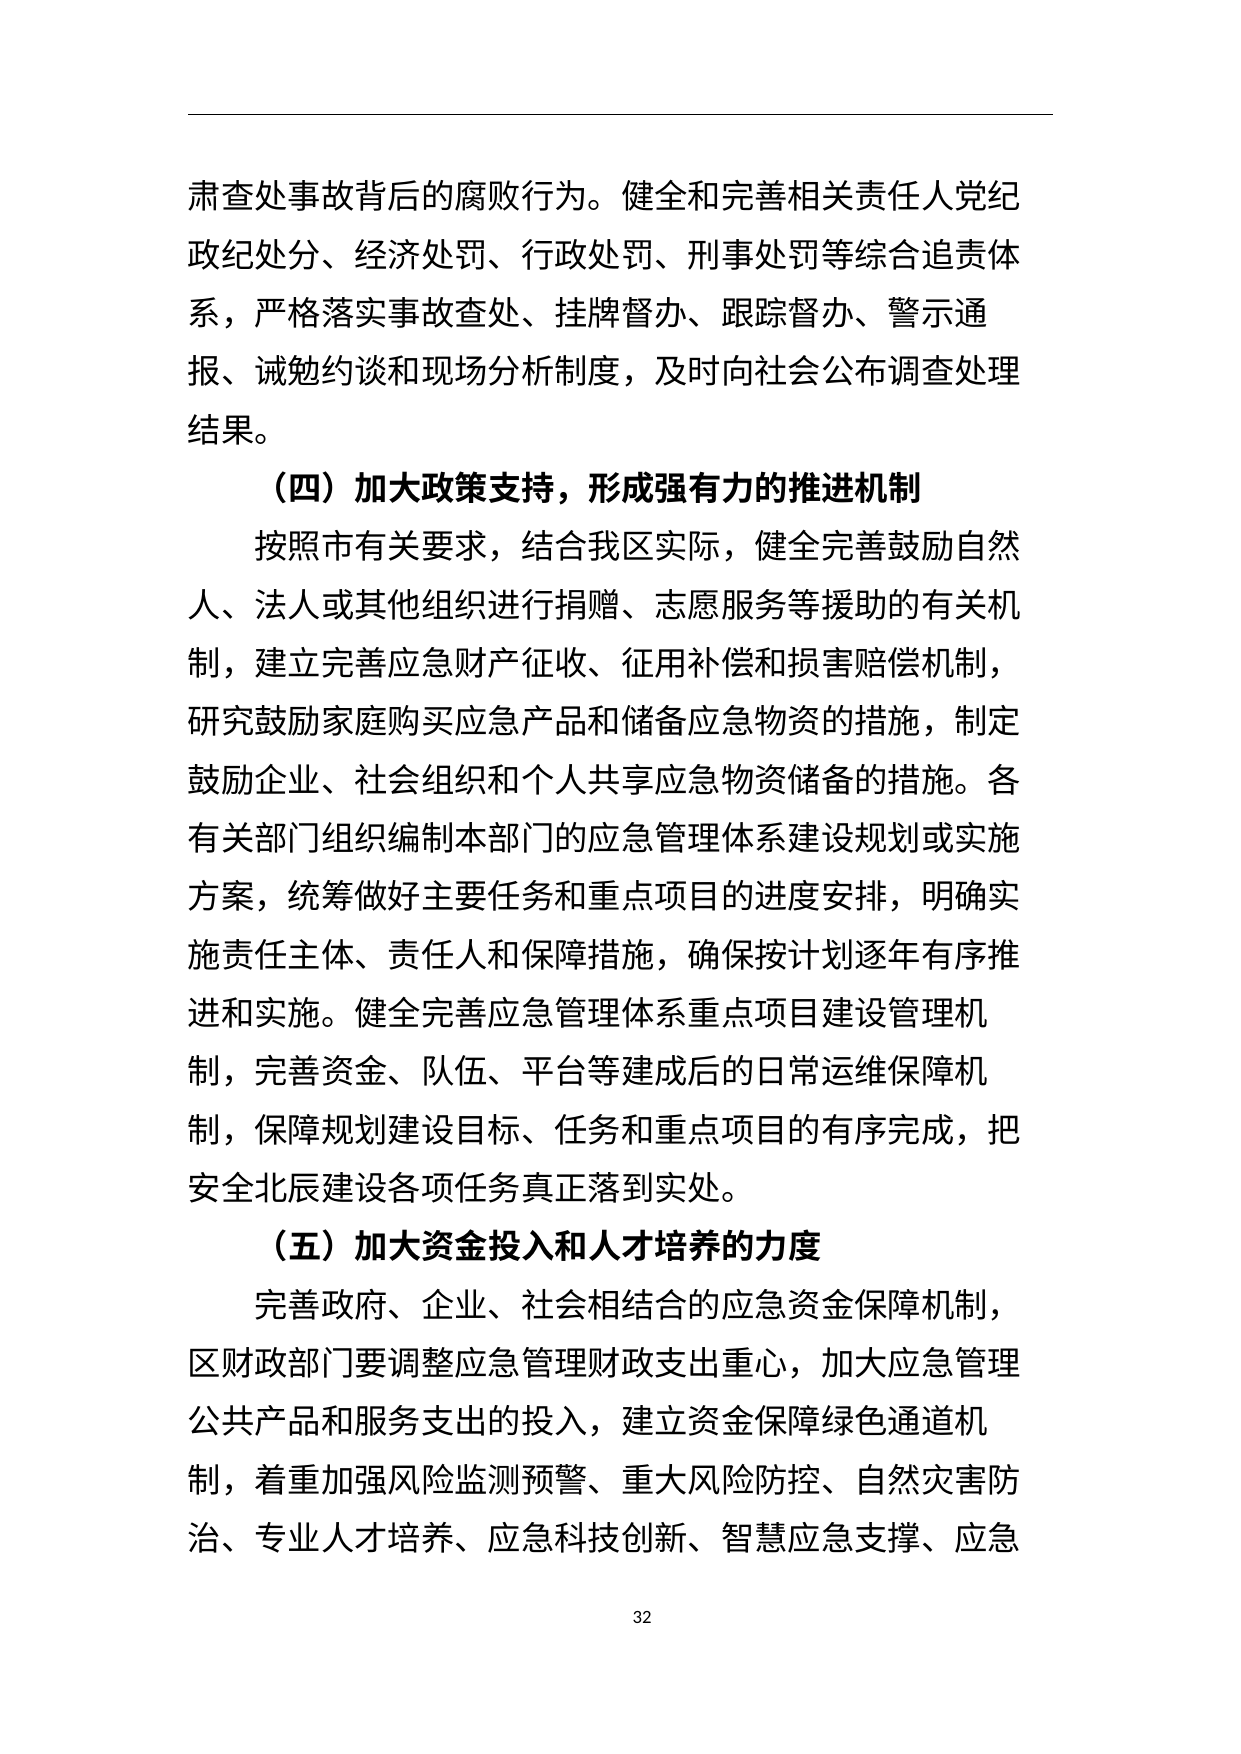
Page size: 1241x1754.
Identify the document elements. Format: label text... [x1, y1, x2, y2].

subtitle （四）加大政策支持，形成强有力的推进机制 [187, 454, 1053, 512]
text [187, 162, 1053, 454]
subtitle （五）加大资金投入和人才培养的力度 [187, 1212, 1053, 1270]
text 按照市有关要求，结合我区实际，健全完善鼓励自然人、法人或其他组织进行捐赠、志愿服务等援助的有关机制，建立完善应急财产征收、征用补偿和损害赔偿机制，研究鼓励家庭购买应急产品和储备应急物资的措施，制定鼓励企业、社会组织和个人共享应急物资储备的措施。各有关部门组织编制本部门的应急管理体系建设规划或实施方案，统筹做好主要任务和重点项目的进度安排，明确实施责任主体、责任人和保障措施，确保按计划逐年有序推进和实施。健全完善应急管理体系重点项目建设管理机制，完善资金、队伍、平台等建成后的日常运维保障机制，保障规划建设目标、任务和重点项目的有序完成，把安全北辰建设各项任务真正落到实处。 [187, 512, 1053, 1212]
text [187, 1270, 1053, 1562]
